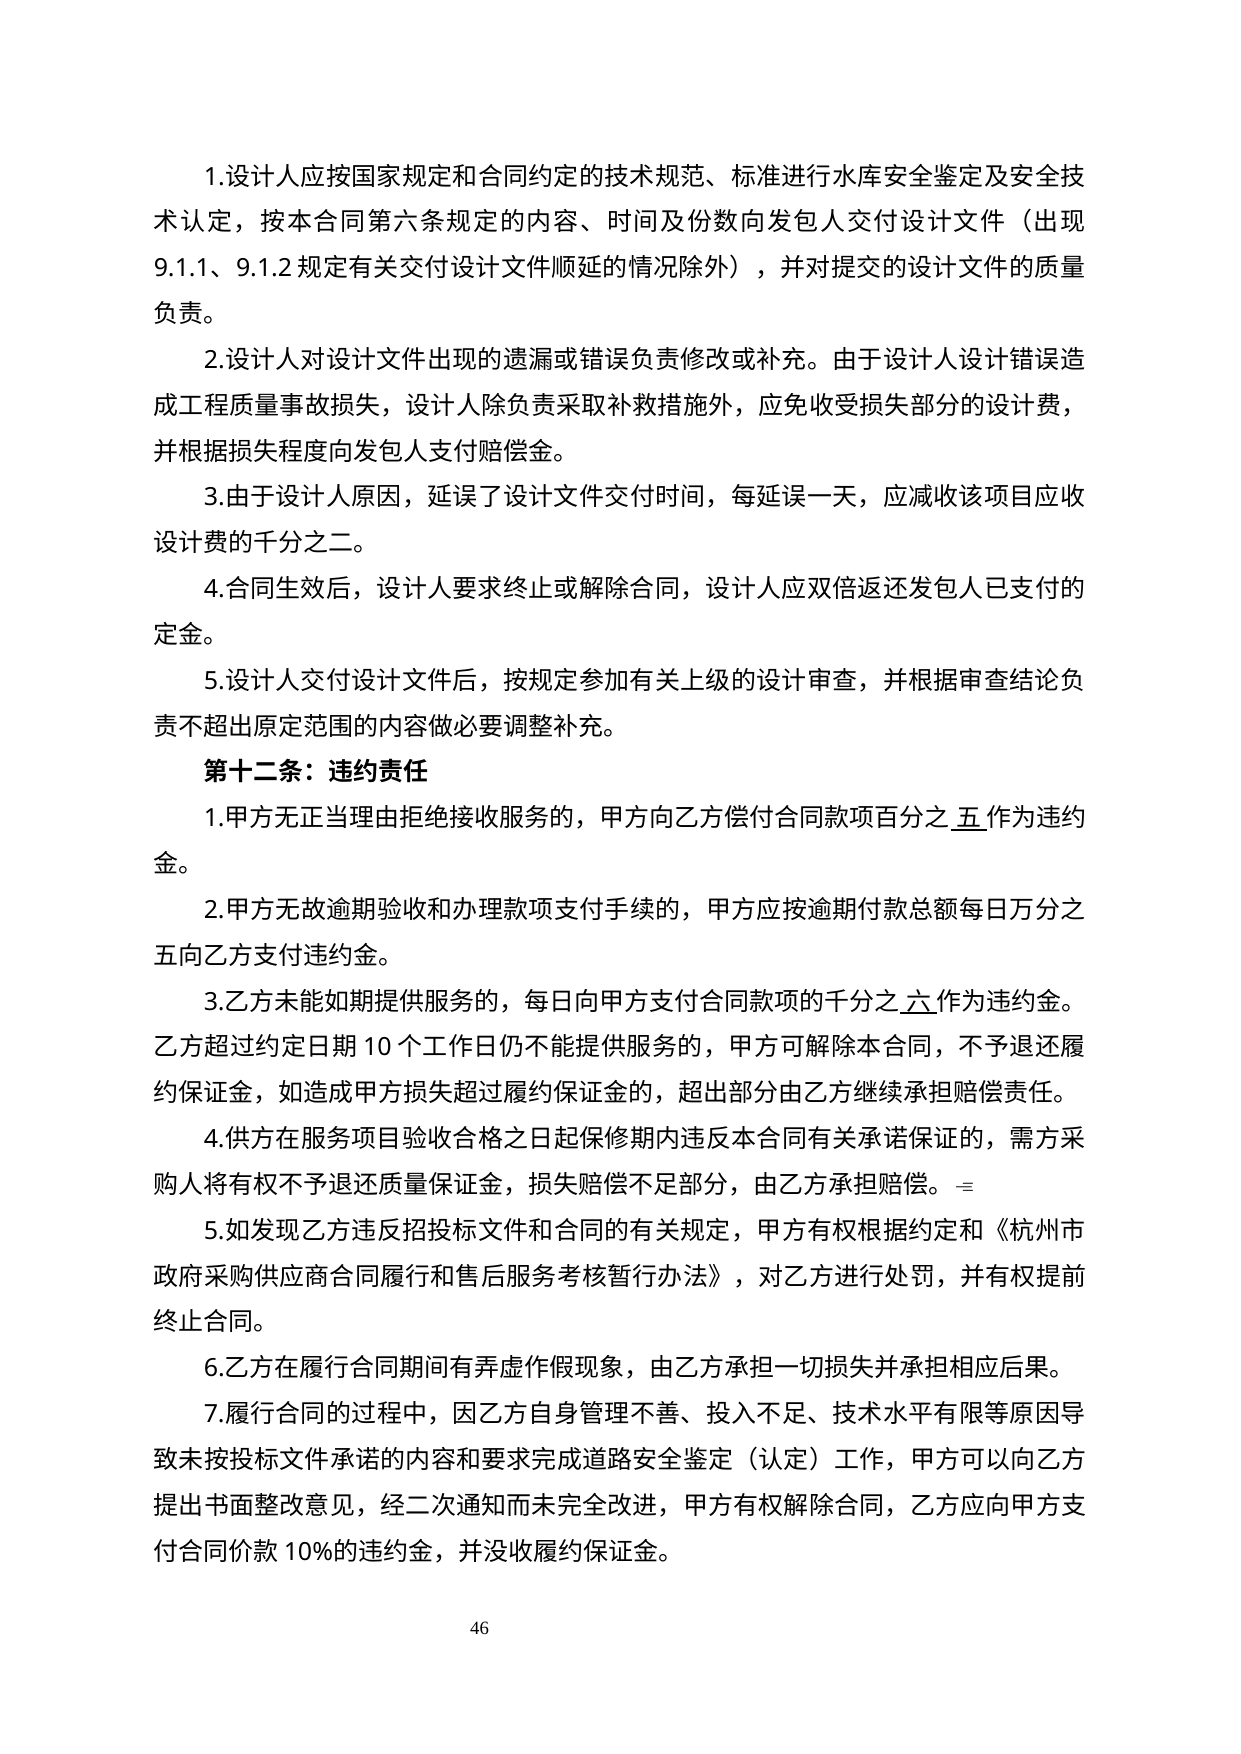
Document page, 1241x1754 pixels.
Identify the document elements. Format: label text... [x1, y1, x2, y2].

text 1.设计人应按国家规定和合同约定的技术规范、标准进行水库安全鉴定及安全技术认定，按本合同第六条规定的内容、时间及份数向发包人交付设计文件（出现9.1.1、9.1.2规定有关交付设计文件顺延的情况除外），并对提交的设计文件的质量负责。 [153, 148, 1087, 332]
text 5.设计人交付设计文件后，按规定参加有关上级的设计审查，并根据审查结论负责不超出原定范围的内容做必要调整补充。 [153, 652, 1087, 744]
text 6.乙方在履行合同期间有弄虚作假现象，由乙方承担一切损失并承担相应后果。 [153, 1340, 1087, 1386]
text 5.如发现乙方违反招投标文件和合同的有关规定，甲方有权根据约定和《杭州市政府采购供应商合同履行和售后服务考核暂行办法》，对乙方进行处罚，并有权提前终止合同。 [153, 1202, 1087, 1340]
text 1.甲方无正当理由拒绝接收服务的，甲方向乙方偿付合同款项百分之 五 作为违约金。 [153, 790, 1087, 882]
text 第十二条：违约责任 [153, 744, 1087, 790]
text 4.合同生效后，设计人要求终止或解除合同，设计人应双倍返还发包人已支付的定金。 [153, 561, 1087, 652]
text 7.履行合同的过程中，因乙方自身管理不善、投入不足、技术水平有限等原因导致未按投标文件承诺的内容和要求完成道路安全鉴定（认定）工作，甲方可以向乙方提出书面整改意见，经二次通知而未完全改进，甲方有权解除合同，乙方应向甲方支付合同价款10%的违约金，并没收履约保证金。 [153, 1386, 1087, 1569]
text 4.供方在服务项目验收合格之日起保修期内违反本合同有关承诺保证的，需方采购人将有权不予退还质量保证金，损失赔偿不足部分，由乙方承担赔偿。 [153, 1111, 1087, 1202]
text 3.由于设计人原因，延误了设计文件交付时间，每延误一天，应减收该项目应收设计费的千分之二。 [153, 469, 1087, 561]
text 2.设计人对设计文件出现的遗漏或错误负责修改或补充。由于设计人设计错误造成工程质量事故损失，设计人除负责采取补救措施外，应免收受损失部分的设计费，并根据损失程度向发包人支付赔偿金。 [153, 332, 1087, 469]
text 2.甲方无故逾期验收和办理款项支付手续的，甲方应按逾期付款总额每日万分之 五向乙方支付违约金。 [153, 882, 1087, 973]
text 3.乙方未能如期提供服务的，每日向甲方支付合同款项的千分之 六 作为违约金。乙方超过约定日期10个工作日仍不能提供服务的，甲方可解除本合同，不予退还履约保证金，如造成甲方损失超过履约保证金的，超出部分由乙方继续承担赔偿责任。 [153, 973, 1087, 1111]
